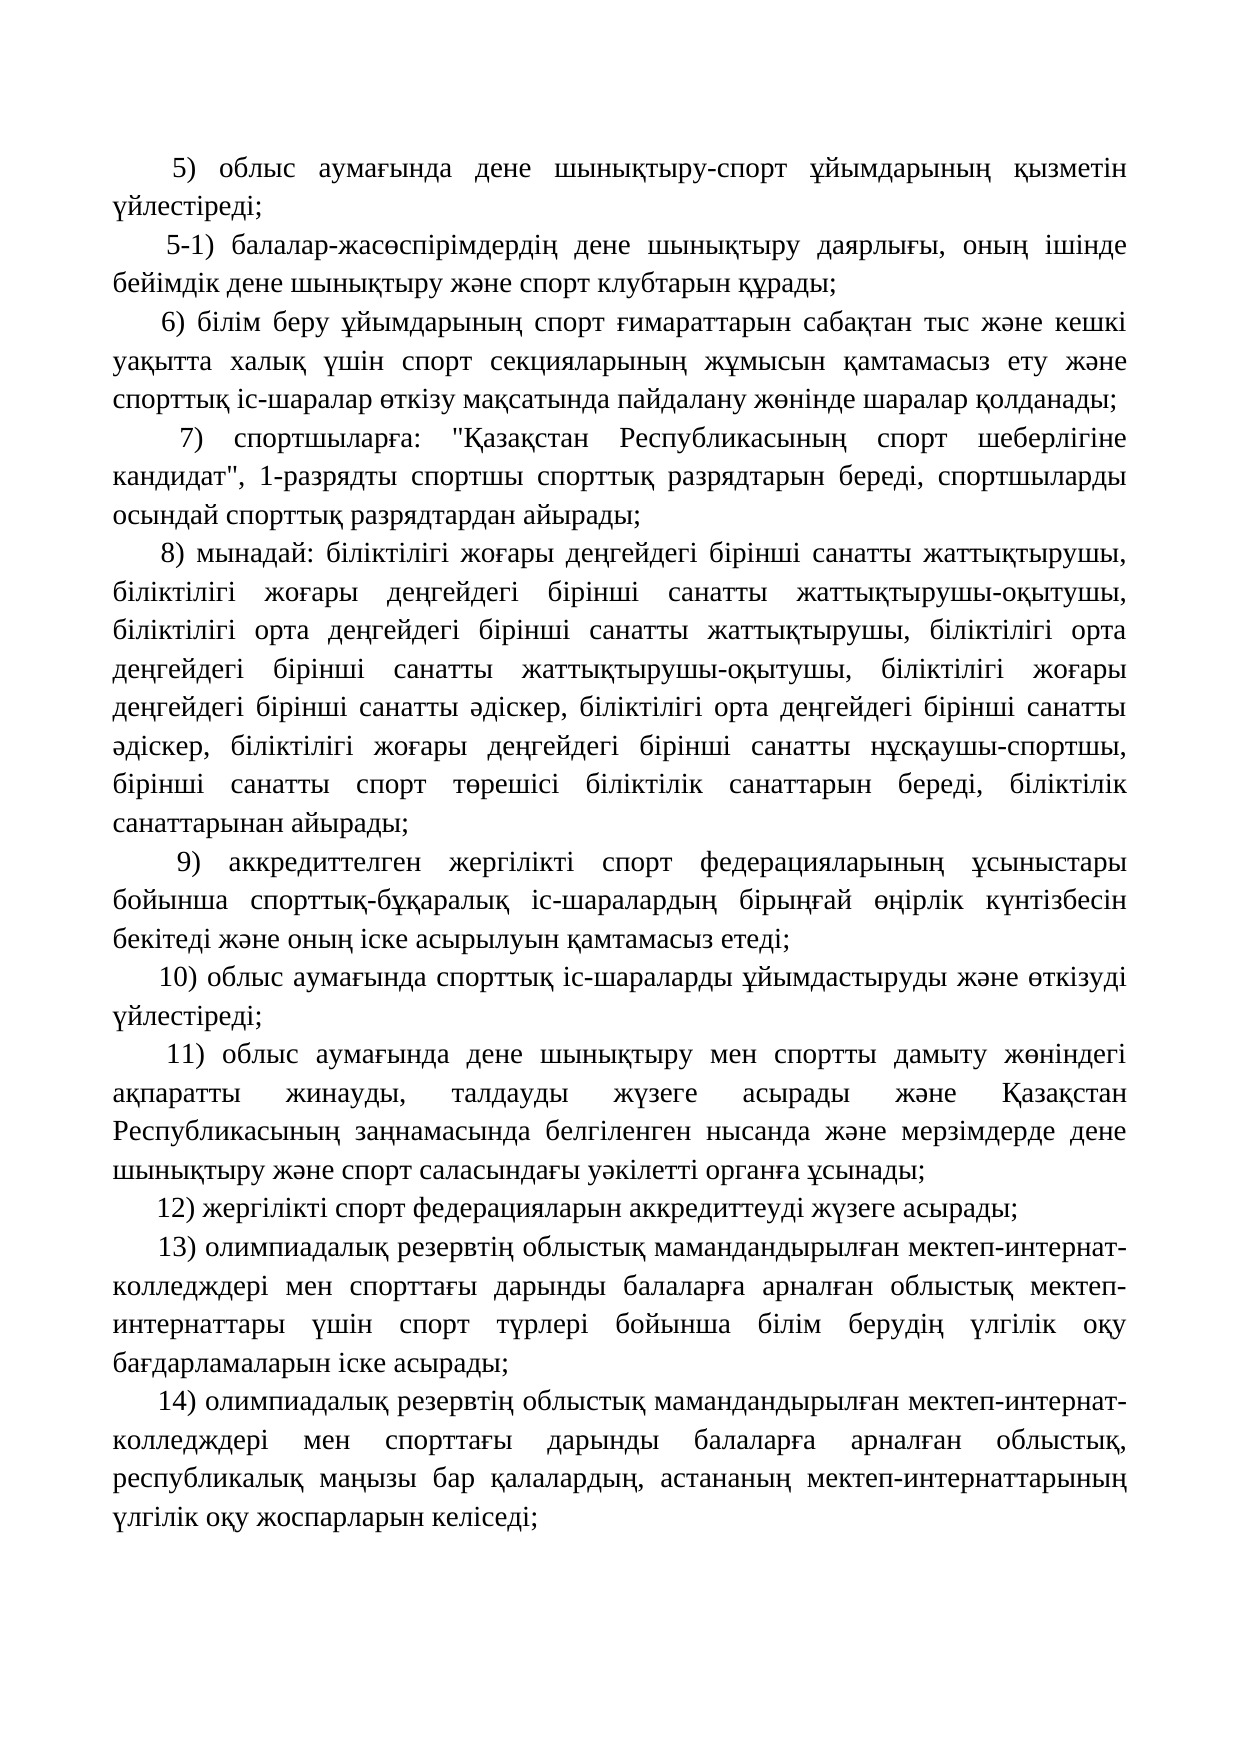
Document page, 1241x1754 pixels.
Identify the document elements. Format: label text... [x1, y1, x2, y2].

text 11) облыс аумағында дене шынықтыру мен спортты дамыту жөніндегі ақпаратты жинауды, талдауды жүзеге асырады және Қазақстан Республикасының заңнамасында белгіленген нысанда және мерзімдерде дене шынықтыру және спорт саласындағы уәкiлеттi органға ұсынады; [112, 1036, 1128, 1186]
text 14) олимпиадалық резервтің облыстық мамандандырылған мектеп-интернат-колледждері мен спорттағы дарынды балаларға арналған облыстық, республикалық маңызы бар қалалардың, астананың мектеп-интернаттарының үлгілік оқу жоспарларын келіседі; [112, 1383, 1128, 1532]
text 5) облыс аумағында дене шынықтыру-спорт ұйымдарының қызметiн үйлестiредi; [112, 150, 1128, 222]
text 6) білім беру ұйымдарының спорт ғимараттарын сабақтан тыс және кешкі уақытта халық үшін спорт секцияларының жұмысын қамтамасыз ету және спорттық іс-шаралар өткізу мақсатында пайдалану жөнінде шаралар қолданады; [112, 304, 1128, 415]
text 13) олимпиадалық резервтің облыстық мамандандырылған мектеп-интернат-колледждері мен спорттағы дарынды балаларға арналған облыстық мектеп-интернаттары үшін спорт түрлері бойынша білім берудің үлгілік оқу бағдарламаларын іске асырады; [112, 1229, 1128, 1378]
text 12) жергілікті спорт федерацияларын аккредиттеуді жүзеге асырады; [112, 1191, 1128, 1224]
text 8) мынадай: бiлiктiлiгi жоғары деңгейдегi бірінші санатты жаттықтырушы, бiлiктiлiгi жоғары деңгейдегi бірінші санатты жаттықтырушы-оқытушы, бiлiктiлiгi орта деңгейдегi бірінші санатты жаттықтырушы, бiлiктiлiгi орта деңгейдегi бірінші санатты жаттықтырушы-оқытушы, бiлiктiлiгi жоғары деңгейдегi бірінші санатты әдіскер, бiлiктiлiгi орта деңгейдегi бірінші санатты әдіскер, бiлiктiлiгi жоғары деңгейдегі бірінші санатты нұсқаушы-спортшы, бiрiншi санатты спорт төрешiсi біліктілік санаттарын береді, біліктілік санаттарынан айырады; [112, 535, 1128, 839]
text 10) облыс аумағында спорттық іс-шараларды ұйымдастыруды және өткiзудi үйлестiредi; [112, 959, 1128, 1031]
text 9) аккредиттелген жергілікті спорт федерацияларының ұсыныстары бойынша спорттық-бұқаралық iс-шаралардың бірыңғай өңірлік күнтiзбесін бекiтедi және оның iске асырылуын қамтамасыз етеді; [112, 844, 1128, 954]
text 5-1) балалар-жасөспірімдердің дене шынықтыру даярлығы, оның ішінде бейімдік дене шынықтыру және спорт клубтарын құрады; [112, 227, 1128, 299]
text 7) спортшыларға: "Қазақстан Республикасының спорт шеберлігіне кандидат", 1-разрядты спортшы спорттық разрядтарын береді, спортшыларды осындай спорттық разрядтардан айырады; [112, 420, 1128, 530]
